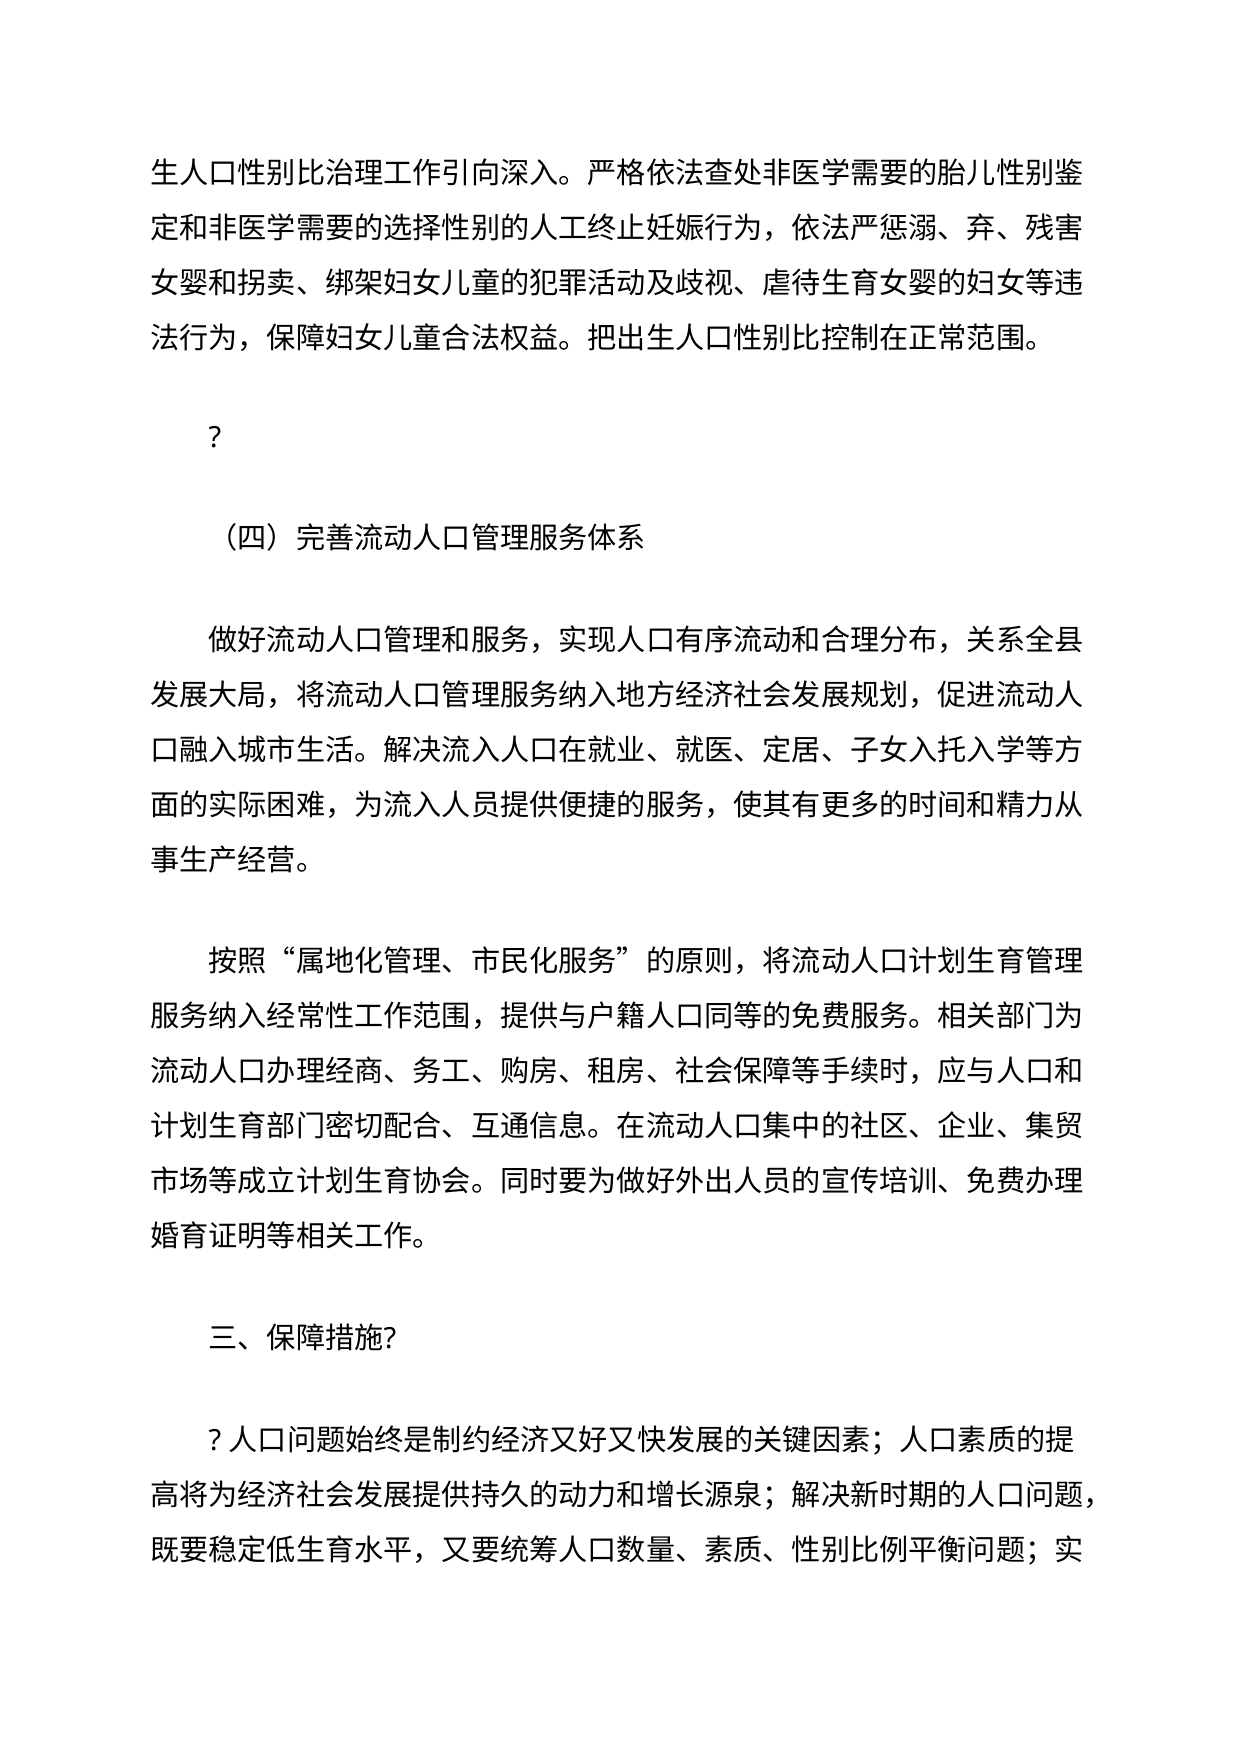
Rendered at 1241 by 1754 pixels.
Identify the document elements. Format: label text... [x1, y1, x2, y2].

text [150, 1416, 1090, 1568]
text （四）完善流动人口管理服务体系 [150, 515, 1090, 557]
text 三、保障措施? [150, 1314, 1090, 1357]
text ? [150, 416, 1090, 456]
text 按照“属地化管理、市民化服务”的原则，将流动人口计划生育管理服务纳入经常性工作范围，提供与户籍人口同等的免费服务。相关部门为流动人口办理经商、务工、购房、租房、社会保障等手续时，应与人口和计划生育部门密切配合、互通信息。在流动人口集中的社区、企业、集贸市场等成立计划生育协会。同时要为做好外出人员的宣传培训、免费办理婚育证明等相关工作。 [150, 938, 1090, 1255]
text 做好流动人口管理和服务，实现人口有序流动和合理分布，关系全县发展大局，将流动人口管理服务纳入地方经济社会发展规划，促进流动人口融入城市生活。解决流入人口在就业、就医、定居、子女入托入学等方面的实际困难，为流入人员提供便捷的服务，使其有更多的时间和精力从事生产经营。 [150, 617, 1090, 878]
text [150, 150, 1090, 357]
